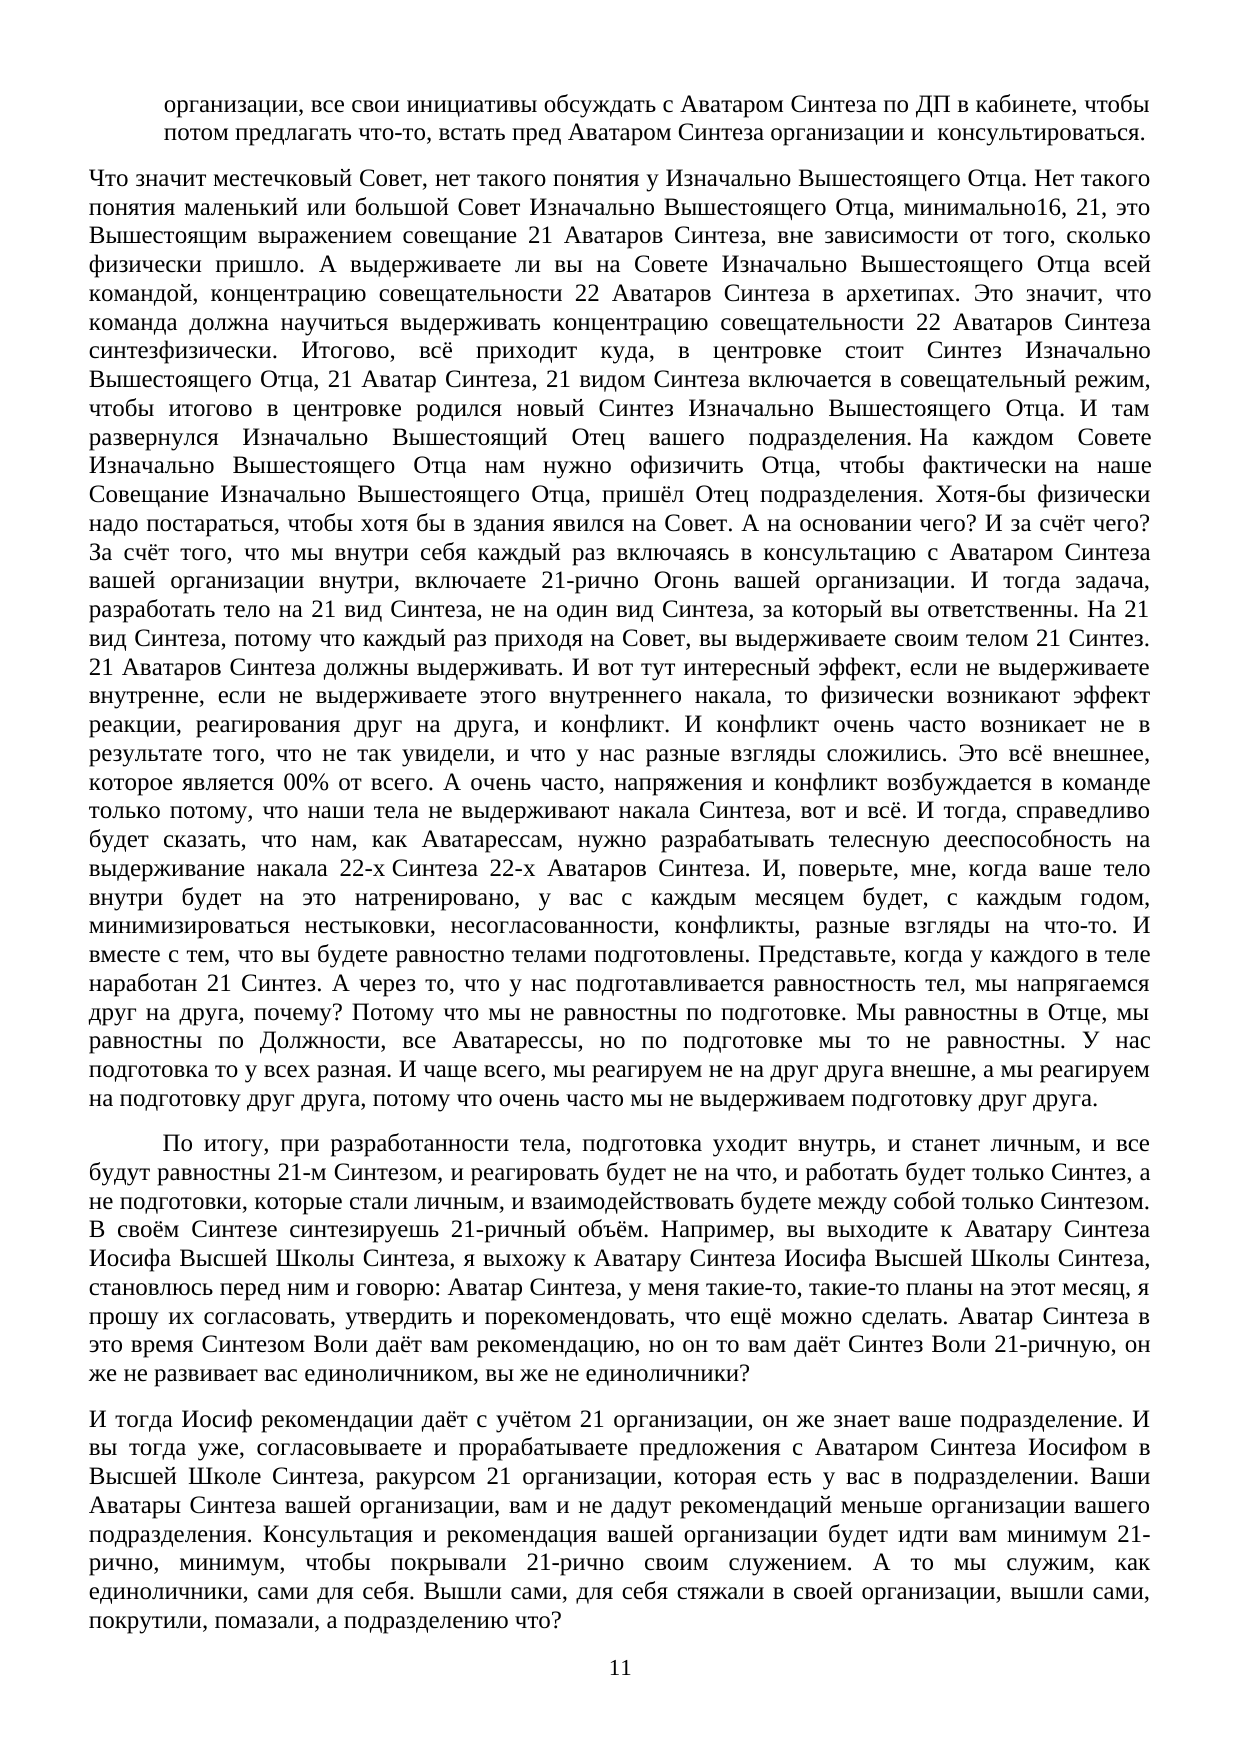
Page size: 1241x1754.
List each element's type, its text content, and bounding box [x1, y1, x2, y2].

text По итогу, при разработанности тела, подготовка уходит внутрь, и станет личным, и все будут равностны 21-м Синтезом, и реагировать будет не на что, и работать будет только Синтез, а не подготовки, которые стали личным, и взаимодействовать будете между собой только Синтезом. В своём Синтезе синтезируешь 21-ричный объём. Например, вы выходите к Аватару Синтеза Иосифа Высшей Школы Синтеза, я выхожу к Аватару Синтеза Иосифа Высшей Школы Синтеза, становлюсь перед ним и говорю: Аватар Синтеза, у меня такие-то, такие-то планы на этот месяц, я прошу их согласовать, утвердить и порекомендовать, что ещё можно сделать. Аватар Синтеза в это время Синтезом Воли даёт вам рекомендацию, но он то вам даёт Синтез Воли 21-ричную, он же не развивает вас единоличником, вы же не единоличники? [89, 1128, 1152, 1387]
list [126, 89, 1152, 146]
text И тогда Иосиф рекомендации даёт с учётом 21 организации, он же знает ваше подразделение. И вы тогда уже, согласовываете и прорабатываете предложения с Аватаром Синтеза Иосифом в Высшей Школе Синтеза, ракурсом 21 организации, которая есть у вас в подразделении. Ваши Аватары Синтеза вашей организации, вам и не дадут рекомендаций меньше организации вашего подразделения. Консультация и рекомендация вашей организации будет идти вам минимум 21-рично, минимум, чтобы покрывали 21-рично своим служением. А то мы служим, как единоличники, сами для себя. Вышли сами, для себя стяжали в своей организации, вышли сами, покрутили, помазали, а подразделению что? [89, 1404, 1152, 1634]
text Что значит местечковый Совет, нет такого понятия у Изначально Вышестоящего Отца. Нет такого понятия маленький или большой Совет Изначально Вышестоящего Отца, минимально16, 21, это Вышестоящим выражением совещание 21 Аватаров Синтеза, вне зависимости от того, сколько физически пришло. А выдерживаете ли вы на Совете Изначально Вышестоящего Отца всей командой, концентрацию совещательности 22 Аватаров Синтеза в архетипах. Это значит, что команда должна научиться выдерживать концентрацию совещательности 22 Аватаров Синтеза синтезфизически. Итогово, всё приходит куда, в центровке стоит Синтез Изначально Вышестоящего Отца, 21 Аватар Синтеза, 21 видом Синтеза включается в совещательный режим, чтобы итогово в центровке родился новый Синтез Изначально Вышестоящего Отца. И там развернулся Изначально Вышестоящий Отец вашего подразделения. На каждом Совете Изначально Вышестоящего Отца нам нужно офизичить Отца, чтобы фактически на наше Совещание Изначально Вышестоящего Отца, пришёл Отец подразделения. Хотя-бы физически надо постараться, чтобы хотя бы в здания явился на Совет. А на основании чего? И за счёт чего? За счёт того, что мы внутри себя каждый раз включаясь в консультацию с Аватаром Синтеза вашей организации внутри, включаете 21-рично Огонь вашей организации. И тогда задача, разработать тело на 21 вид Синтеза, не на один вид Синтеза, за который вы ответственны. На 21 вид Синтеза, потому что каждый раз приходя на Совет, вы выдерживаете своим телом 21 Синтез. 21 Аватаров Синтеза должны выдерживать. И вот тут интересный эффект, если не выдерживаете внутренне, если не выдерживаете этого внутреннего накала, то физически возникают эффект реакции, реагирования друг на друга, и конфликт. И конфликт очень часто возникает не в результате того, что не так увидели, и что у нас разные взгляды сложились. Это всё внешнее, которое является 00% от всего. А очень часто, напряжения и конфликт возбуждается в команде только потому, что наши тела не выдерживают накала Синтеза, вот и всё. И тогда, справедливо будет сказать, что нам, как Аватарессам, нужно разрабатывать телесную дееспособность на выдерживание накала 22-х Синтеза 22-х Аватаров Синтеза. И, поверьте, мне, когда ваше тело внутри будет на это натренировано, у вас с каждым месяцем будет, с каждым годом, минимизироваться нестыковки, несогласованности, конфликты, разные взгляды на что-то. И вместе с тем, что вы будете равностно телами подготовлены. Представьте, когда у каждого в теле наработан 21 Синтез. А через то, что у нас подготавливается равностность тел, мы напрягаемся друг на друга, почему? Потому что мы не равностны по подготовке. Мы равностны в Отце, мы равностны по Должности, все Аватарессы, но по подготовке мы то не равностны. У нас подготовка то у всех разная. И чаще всего, мы реагируем не на друг друга внешне, а мы реагируем на подготовку друг друга, потому что очень часто мы не выдерживаем подготовку друг друга. [89, 163, 1152, 1112]
